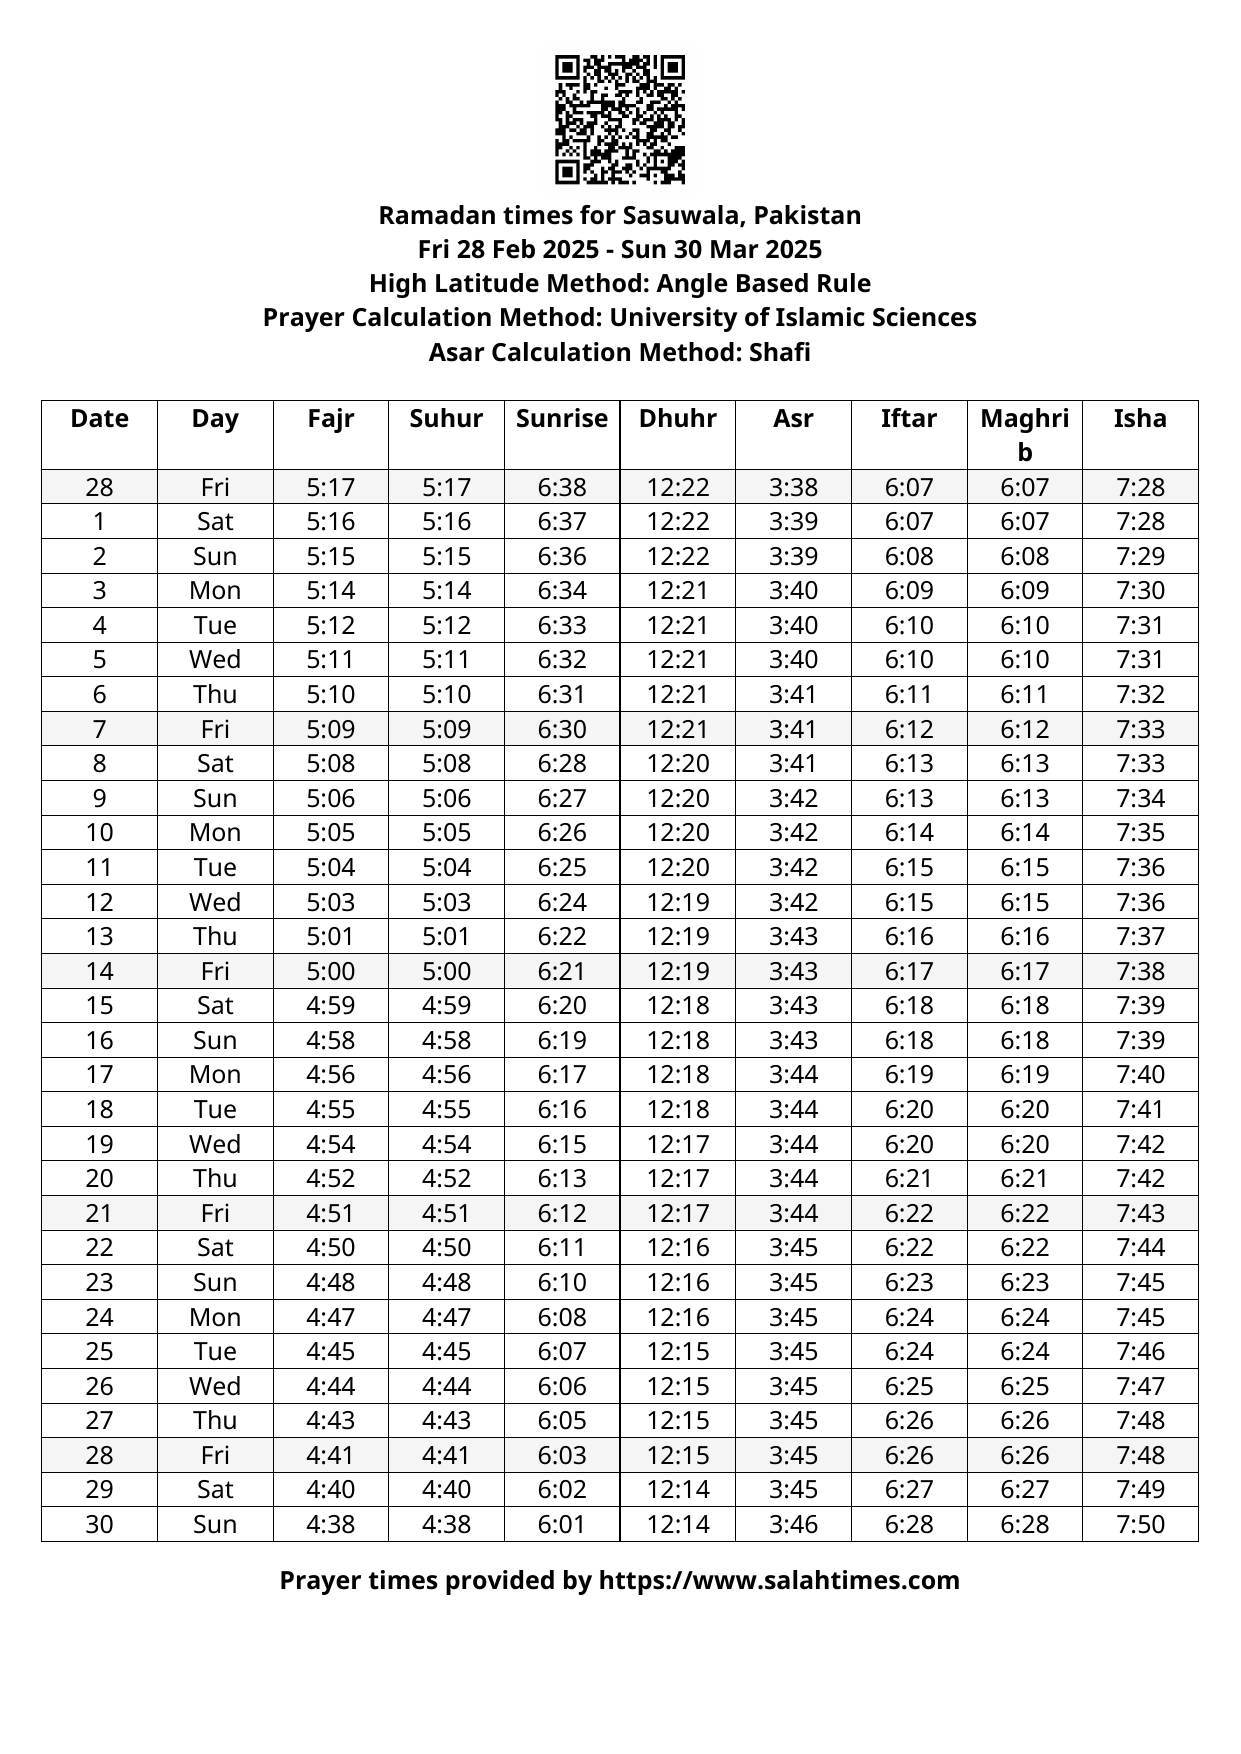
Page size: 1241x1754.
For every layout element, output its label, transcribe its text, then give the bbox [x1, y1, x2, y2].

table_cell 4:55 [389, 1092, 504, 1126]
table_cell 6:18 [852, 989, 967, 1022]
table_cell 9 [42, 781, 157, 814]
table_cell 4:41 [274, 1438, 388, 1472]
table_cell 6:18 [968, 1023, 1082, 1057]
table_cell 7:45 [1083, 1300, 1198, 1333]
table_cell 3:42 [736, 885, 851, 918]
table_cell 3:45 [736, 1334, 851, 1368]
table_cell 6 [42, 677, 157, 711]
table_cell 6:15 [505, 1127, 619, 1160]
table_cell 5:00 [389, 954, 504, 987]
table_cell 4:43 [389, 1404, 504, 1437]
table_cell 3:45 [736, 1473, 851, 1506]
table_cell 4:40 [274, 1473, 388, 1506]
table_cell 4:52 [274, 1161, 388, 1195]
table_cell 21 [42, 1196, 157, 1229]
table_cell 6:27 [505, 781, 619, 814]
table_cell 12:21 [621, 712, 735, 745]
table_cell 7:36 [1083, 850, 1198, 884]
table_cell 3:41 [736, 677, 851, 711]
picture [542, 41, 699, 198]
table_cell 2 [42, 539, 157, 572]
table_cell 4:59 [274, 989, 388, 1022]
table_cell 4:54 [389, 1127, 504, 1160]
table_cell 6:37 [505, 504, 619, 538]
table_cell 7:34 [1083, 781, 1198, 814]
table_cell 5:12 [274, 608, 388, 642]
table_cell 14 [42, 954, 157, 987]
text Asar Calculation Method: Shafi [42, 334, 1198, 368]
table_cell 26 [42, 1369, 157, 1402]
table_cell 6:07 [968, 470, 1082, 503]
table_cell 15 [42, 989, 157, 1022]
table_cell 12:15 [621, 1334, 735, 1368]
table_cell 12:22 [621, 470, 735, 503]
table_cell 4:43 [274, 1404, 388, 1437]
table_cell 6:12 [852, 712, 967, 745]
table_cell 6:17 [968, 954, 1082, 987]
table_cell 12:14 [621, 1507, 735, 1541]
table_cell 3:45 [736, 1438, 851, 1472]
table_cell 6:21 [852, 1161, 967, 1195]
table_cell Wed [158, 885, 273, 918]
table_cell 4 [42, 608, 157, 642]
table_cell Mon [158, 816, 273, 849]
table_cell 6:10 [968, 643, 1082, 676]
table_cell 3:43 [736, 954, 851, 987]
table_cell 6:20 [968, 1127, 1082, 1160]
table_cell 12:20 [621, 746, 735, 780]
table_cell 5:14 [274, 574, 388, 607]
table_cell Sun [158, 539, 273, 572]
table_cell 6:28 [505, 746, 619, 780]
table_cell 12:15 [621, 1404, 735, 1437]
table_cell 4:55 [274, 1092, 388, 1126]
table_cell 5:16 [274, 504, 388, 538]
table_cell 12:21 [621, 574, 735, 607]
table_cell 12:21 [621, 677, 735, 711]
table_cell 7:44 [1083, 1231, 1198, 1264]
table_cell 19 [42, 1127, 157, 1160]
table_header Fajr [274, 401, 388, 469]
table_cell 4:40 [389, 1473, 504, 1506]
table_cell 12:22 [621, 504, 735, 538]
table_cell 5:06 [274, 781, 388, 814]
table_cell 6:25 [968, 1369, 1082, 1402]
table_cell 6:26 [968, 1438, 1082, 1472]
table_cell 3:40 [736, 608, 851, 642]
table_cell 3:45 [736, 1404, 851, 1437]
table_cell 6:26 [968, 1404, 1082, 1437]
table_cell 7:50 [1083, 1507, 1198, 1541]
table_cell 6:13 [505, 1161, 619, 1195]
table_cell 6:25 [852, 1369, 967, 1402]
table_cell 4:38 [389, 1507, 504, 1541]
table_cell Wed [158, 1369, 273, 1402]
table_cell 12:19 [621, 885, 735, 918]
table_cell 12:18 [621, 1023, 735, 1057]
table_cell 6:12 [505, 1196, 619, 1229]
table_cell 7:28 [1083, 504, 1198, 538]
table_cell 7:39 [1083, 989, 1198, 1022]
table_cell Tue [158, 850, 273, 884]
table_header Day [158, 401, 273, 469]
table_cell 4:48 [389, 1265, 504, 1299]
table_cell 6:10 [505, 1265, 619, 1299]
table_cell 5:00 [274, 954, 388, 987]
table_cell 12:18 [621, 1092, 735, 1126]
table_cell Mon [158, 1300, 273, 1333]
table_cell 12:18 [621, 989, 735, 1022]
table_cell 6:07 [968, 504, 1082, 538]
table_cell 6:13 [968, 781, 1082, 814]
table_cell 6:24 [968, 1300, 1082, 1333]
table_cell 12 [42, 885, 157, 918]
table_cell 12:18 [621, 1058, 735, 1091]
table_cell 7:33 [1083, 746, 1198, 780]
table_cell 6:22 [505, 919, 619, 953]
table_cell 29 [42, 1473, 157, 1506]
table_cell 6:32 [505, 643, 619, 676]
table_cell 6:09 [968, 574, 1082, 607]
table_cell 12:16 [621, 1300, 735, 1333]
table_cell Fri [158, 712, 273, 745]
table_cell 12:17 [621, 1161, 735, 1195]
table_cell 7:45 [1083, 1265, 1198, 1299]
table_cell 6:13 [852, 781, 967, 814]
table_cell 7:48 [1083, 1404, 1198, 1437]
table_cell 6:22 [852, 1196, 967, 1229]
table_cell 6:20 [968, 1092, 1082, 1126]
table_cell 6:08 [505, 1300, 619, 1333]
table_cell 6:28 [968, 1507, 1082, 1541]
table_cell 3:45 [736, 1231, 851, 1264]
table_cell 3:39 [736, 539, 851, 572]
table_cell 6:31 [505, 677, 619, 711]
table_cell 5:10 [389, 677, 504, 711]
table_cell 7:28 [1083, 470, 1198, 503]
table_cell 3:46 [736, 1507, 851, 1541]
table_cell Tue [158, 1092, 273, 1126]
table_cell Sun [158, 1265, 273, 1299]
table_cell 11 [42, 850, 157, 884]
table_cell 20 [42, 1161, 157, 1195]
table_cell 6:20 [852, 1127, 967, 1160]
table_cell 27 [42, 1404, 157, 1437]
table_cell 6:22 [968, 1196, 1082, 1229]
table_cell 6:20 [852, 1092, 967, 1126]
table_cell Sun [158, 1507, 273, 1541]
table_cell 6:22 [968, 1231, 1082, 1264]
table_cell Sat [158, 746, 273, 780]
table_cell 5:11 [274, 643, 388, 676]
table_cell 6:24 [505, 885, 619, 918]
table_cell 6:28 [852, 1507, 967, 1541]
table_cell Fri [158, 470, 273, 503]
table_header Suhur [389, 401, 504, 469]
table_cell 6:27 [852, 1473, 967, 1506]
table_cell 7:37 [1083, 919, 1198, 953]
table_cell Sun [158, 1023, 273, 1057]
table_cell 16 [42, 1023, 157, 1057]
table_cell 4:52 [389, 1161, 504, 1195]
table_header Asr [736, 401, 851, 469]
table_cell 6:26 [852, 1438, 967, 1472]
table_cell 7:38 [1083, 954, 1198, 987]
table_cell 22 [42, 1231, 157, 1264]
table_cell 6:26 [505, 816, 619, 849]
table_cell 6:08 [968, 539, 1082, 572]
table_cell 7:49 [1083, 1473, 1198, 1506]
table_cell 6:01 [505, 1507, 619, 1541]
table_cell 6:07 [505, 1334, 619, 1368]
table_cell 30 [42, 1507, 157, 1541]
table_cell 17 [42, 1058, 157, 1091]
table_cell 3:44 [736, 1196, 851, 1229]
table_cell 7:40 [1083, 1058, 1198, 1091]
table_cell 3:42 [736, 781, 851, 814]
table_cell 12:21 [621, 643, 735, 676]
table_cell 3:44 [736, 1127, 851, 1160]
table_cell Fri [158, 954, 273, 987]
table_cell 6:17 [852, 954, 967, 987]
table_cell Thu [158, 1404, 273, 1437]
table_cell Sat [158, 1231, 273, 1264]
table_cell 7:42 [1083, 1127, 1198, 1160]
table_cell 4:56 [389, 1058, 504, 1091]
table_cell 3:45 [736, 1369, 851, 1402]
table_cell 3:43 [736, 1023, 851, 1057]
table_cell 6:11 [968, 677, 1082, 711]
table_cell 6:30 [505, 712, 619, 745]
table_cell 6:19 [852, 1058, 967, 1091]
table_cell 3 [42, 574, 157, 607]
table_cell 3:43 [736, 919, 851, 953]
table_cell 3:42 [736, 850, 851, 884]
table_cell Wed [158, 643, 273, 676]
table_cell 4:41 [389, 1438, 504, 1472]
text Ramadan times for Sasuwala, Pakistan [42, 198, 1198, 232]
table_cell 10 [42, 816, 157, 849]
table_cell 4:47 [389, 1300, 504, 1333]
table_cell 7:33 [1083, 712, 1198, 745]
table_cell 4:51 [274, 1196, 388, 1229]
table_cell Fri [158, 1196, 273, 1229]
table_cell 6:19 [505, 1023, 619, 1057]
table_cell 6:10 [852, 643, 967, 676]
table_cell 5:03 [274, 885, 388, 918]
table_cell 12:19 [621, 954, 735, 987]
table_cell 6:13 [968, 746, 1082, 780]
table_cell 6:16 [968, 919, 1082, 953]
table_cell 6:23 [852, 1265, 967, 1299]
table_header Dhuhr [621, 401, 735, 469]
table_cell 5:15 [274, 539, 388, 572]
table_cell 4:45 [274, 1334, 388, 1368]
table_cell 7:29 [1083, 539, 1198, 572]
table_cell 7:31 [1083, 643, 1198, 676]
table_cell 7 [42, 712, 157, 745]
table_cell 5:10 [274, 677, 388, 711]
table_cell 6:12 [968, 712, 1082, 745]
table_cell 6:24 [852, 1300, 967, 1333]
table_cell 6:03 [505, 1438, 619, 1472]
table_header Maghrib [968, 401, 1082, 469]
table_cell 3:42 [736, 816, 851, 849]
table_cell 6:15 [852, 885, 967, 918]
table_cell 4:59 [389, 989, 504, 1022]
text High Latitude Method: Angle Based Rule [42, 266, 1198, 300]
table_cell 6:16 [852, 919, 967, 953]
table_cell 23 [42, 1265, 157, 1299]
table_cell 6:14 [852, 816, 967, 849]
table_cell Tue [158, 608, 273, 642]
table_cell 12:20 [621, 816, 735, 849]
table_header Iftar [852, 401, 967, 469]
table_cell 6:18 [968, 989, 1082, 1022]
table_cell 6:11 [505, 1231, 619, 1264]
table_cell 4:44 [274, 1369, 388, 1402]
table_cell 5:17 [389, 470, 504, 503]
table_cell Thu [158, 677, 273, 711]
table_cell 4:58 [389, 1023, 504, 1057]
table_cell 6:25 [505, 850, 619, 884]
table_cell 4:54 [274, 1127, 388, 1160]
table_cell 6:10 [852, 608, 967, 642]
table_cell 4:47 [274, 1300, 388, 1333]
table_cell 7:46 [1083, 1334, 1198, 1368]
table_cell 6:33 [505, 608, 619, 642]
table_cell 3:40 [736, 643, 851, 676]
table_cell 3:44 [736, 1058, 851, 1091]
table_cell 12:20 [621, 781, 735, 814]
table_cell 1 [42, 504, 157, 538]
table_cell 3:43 [736, 989, 851, 1022]
table_cell 5:09 [274, 712, 388, 745]
table_cell 6:02 [505, 1473, 619, 1506]
table_cell 5:01 [274, 919, 388, 953]
table_cell 3:40 [736, 574, 851, 607]
table_cell 6:07 [852, 504, 967, 538]
table_cell 4:58 [274, 1023, 388, 1057]
table_cell Tue [158, 1334, 273, 1368]
table_cell 3:44 [736, 1092, 851, 1126]
table_cell 5:14 [389, 574, 504, 607]
table_cell 3:41 [736, 712, 851, 745]
table_cell 4:45 [389, 1334, 504, 1368]
table_cell 5:04 [274, 850, 388, 884]
table_cell 5:17 [274, 470, 388, 503]
table_cell 7:36 [1083, 885, 1198, 918]
table_cell 6:20 [505, 989, 619, 1022]
table_cell 3:45 [736, 1265, 851, 1299]
table_cell 4:51 [389, 1196, 504, 1229]
table_cell 6:11 [852, 677, 967, 711]
table_cell Sat [158, 504, 273, 538]
table_cell 5:08 [389, 746, 504, 780]
table_cell 6:10 [968, 608, 1082, 642]
text Prayer times provided by https://www.salahtimes.com [42, 1563, 1198, 1597]
table_cell 5 [42, 643, 157, 676]
table_cell 18 [42, 1092, 157, 1126]
table_cell 6:07 [852, 470, 967, 503]
table_cell Sat [158, 989, 273, 1022]
table_cell 4:50 [389, 1231, 504, 1264]
table_cell 6:15 [968, 850, 1082, 884]
table_cell 6:36 [505, 539, 619, 572]
table_cell Wed [158, 1127, 273, 1160]
table_cell 6:09 [852, 574, 967, 607]
table_cell 5:05 [389, 816, 504, 849]
table_cell 3:41 [736, 746, 851, 780]
table_cell 28 [42, 470, 157, 503]
table_cell 5:03 [389, 885, 504, 918]
table_cell 5:04 [389, 850, 504, 884]
table_cell 5:08 [274, 746, 388, 780]
table_cell 12:21 [621, 608, 735, 642]
table_cell Sat [158, 1473, 273, 1506]
table_cell 7:41 [1083, 1092, 1198, 1126]
table_cell 6:34 [505, 574, 619, 607]
table_cell 6:15 [968, 885, 1082, 918]
table_cell 12:22 [621, 539, 735, 572]
table_cell 6:18 [852, 1023, 967, 1057]
text Prayer Calculation Method: University of Islamic Sciences [42, 300, 1198, 334]
table_cell 12:16 [621, 1265, 735, 1299]
table_cell 6:38 [505, 470, 619, 503]
table_cell 5:12 [389, 608, 504, 642]
table_cell 6:06 [505, 1369, 619, 1402]
table_cell 28 [42, 1438, 157, 1472]
table_header Date [42, 401, 157, 469]
table_cell 6:24 [852, 1334, 967, 1368]
table_cell 12:17 [621, 1127, 735, 1160]
table_cell 7:47 [1083, 1369, 1198, 1402]
table_cell 6:19 [968, 1058, 1082, 1091]
table_cell 6:24 [968, 1334, 1082, 1368]
table_cell 5:05 [274, 816, 388, 849]
table_cell 5:09 [389, 712, 504, 745]
table_cell 6:15 [852, 850, 967, 884]
table_cell 6:21 [968, 1161, 1082, 1195]
table_cell 6:17 [505, 1058, 619, 1091]
table_cell 4:50 [274, 1231, 388, 1264]
table_cell 12:15 [621, 1369, 735, 1402]
table_cell 6:21 [505, 954, 619, 987]
table_header Isha [1083, 401, 1198, 469]
table_cell 6:22 [852, 1231, 967, 1264]
table_cell 5:16 [389, 504, 504, 538]
table_cell 12:16 [621, 1231, 735, 1264]
table_cell 5:15 [389, 539, 504, 572]
table_cell 12:17 [621, 1196, 735, 1229]
table_cell 7:39 [1083, 1023, 1198, 1057]
table_cell Sun [158, 781, 273, 814]
table_cell 7:43 [1083, 1196, 1198, 1229]
table_cell 7:35 [1083, 816, 1198, 849]
table_cell 25 [42, 1334, 157, 1368]
table_cell 6:23 [968, 1265, 1082, 1299]
table_cell 5:01 [389, 919, 504, 953]
table_cell Mon [158, 1058, 273, 1091]
table_cell 6:08 [852, 539, 967, 572]
table_cell 4:38 [274, 1507, 388, 1541]
table_cell 12:15 [621, 1438, 735, 1472]
table_cell 4:56 [274, 1058, 388, 1091]
table_cell 12:14 [621, 1473, 735, 1506]
table_cell Fri [158, 1438, 273, 1472]
text Fri 28 Feb 2025 - Sun 30 Mar 2025 [42, 232, 1198, 266]
table_cell 6:16 [505, 1092, 619, 1126]
table_cell 5:11 [389, 643, 504, 676]
table_cell 3:44 [736, 1161, 851, 1195]
table_cell 3:39 [736, 504, 851, 538]
table_cell 8 [42, 746, 157, 780]
table_cell 6:13 [852, 746, 967, 780]
table_cell 6:27 [968, 1473, 1082, 1506]
table_cell 12:19 [621, 919, 735, 953]
table_cell Thu [158, 1161, 273, 1195]
table_cell 7:30 [1083, 574, 1198, 607]
table_cell 6:26 [852, 1404, 967, 1437]
table_cell 6:05 [505, 1404, 619, 1437]
table_cell 7:48 [1083, 1438, 1198, 1472]
table_cell 13 [42, 919, 157, 953]
table_cell 12:20 [621, 850, 735, 884]
table_cell 3:38 [736, 470, 851, 503]
table_cell Mon [158, 574, 273, 607]
table_cell 4:48 [274, 1265, 388, 1299]
table_cell 24 [42, 1300, 157, 1333]
table_cell 3:45 [736, 1300, 851, 1333]
table_cell Thu [158, 919, 273, 953]
table_header Sunrise [505, 401, 619, 469]
table_cell 6:14 [968, 816, 1082, 849]
table_cell 7:42 [1083, 1161, 1198, 1195]
table_cell 5:06 [389, 781, 504, 814]
table_cell 7:31 [1083, 608, 1198, 642]
table_cell 4:44 [389, 1369, 504, 1402]
table_cell 7:32 [1083, 677, 1198, 711]
